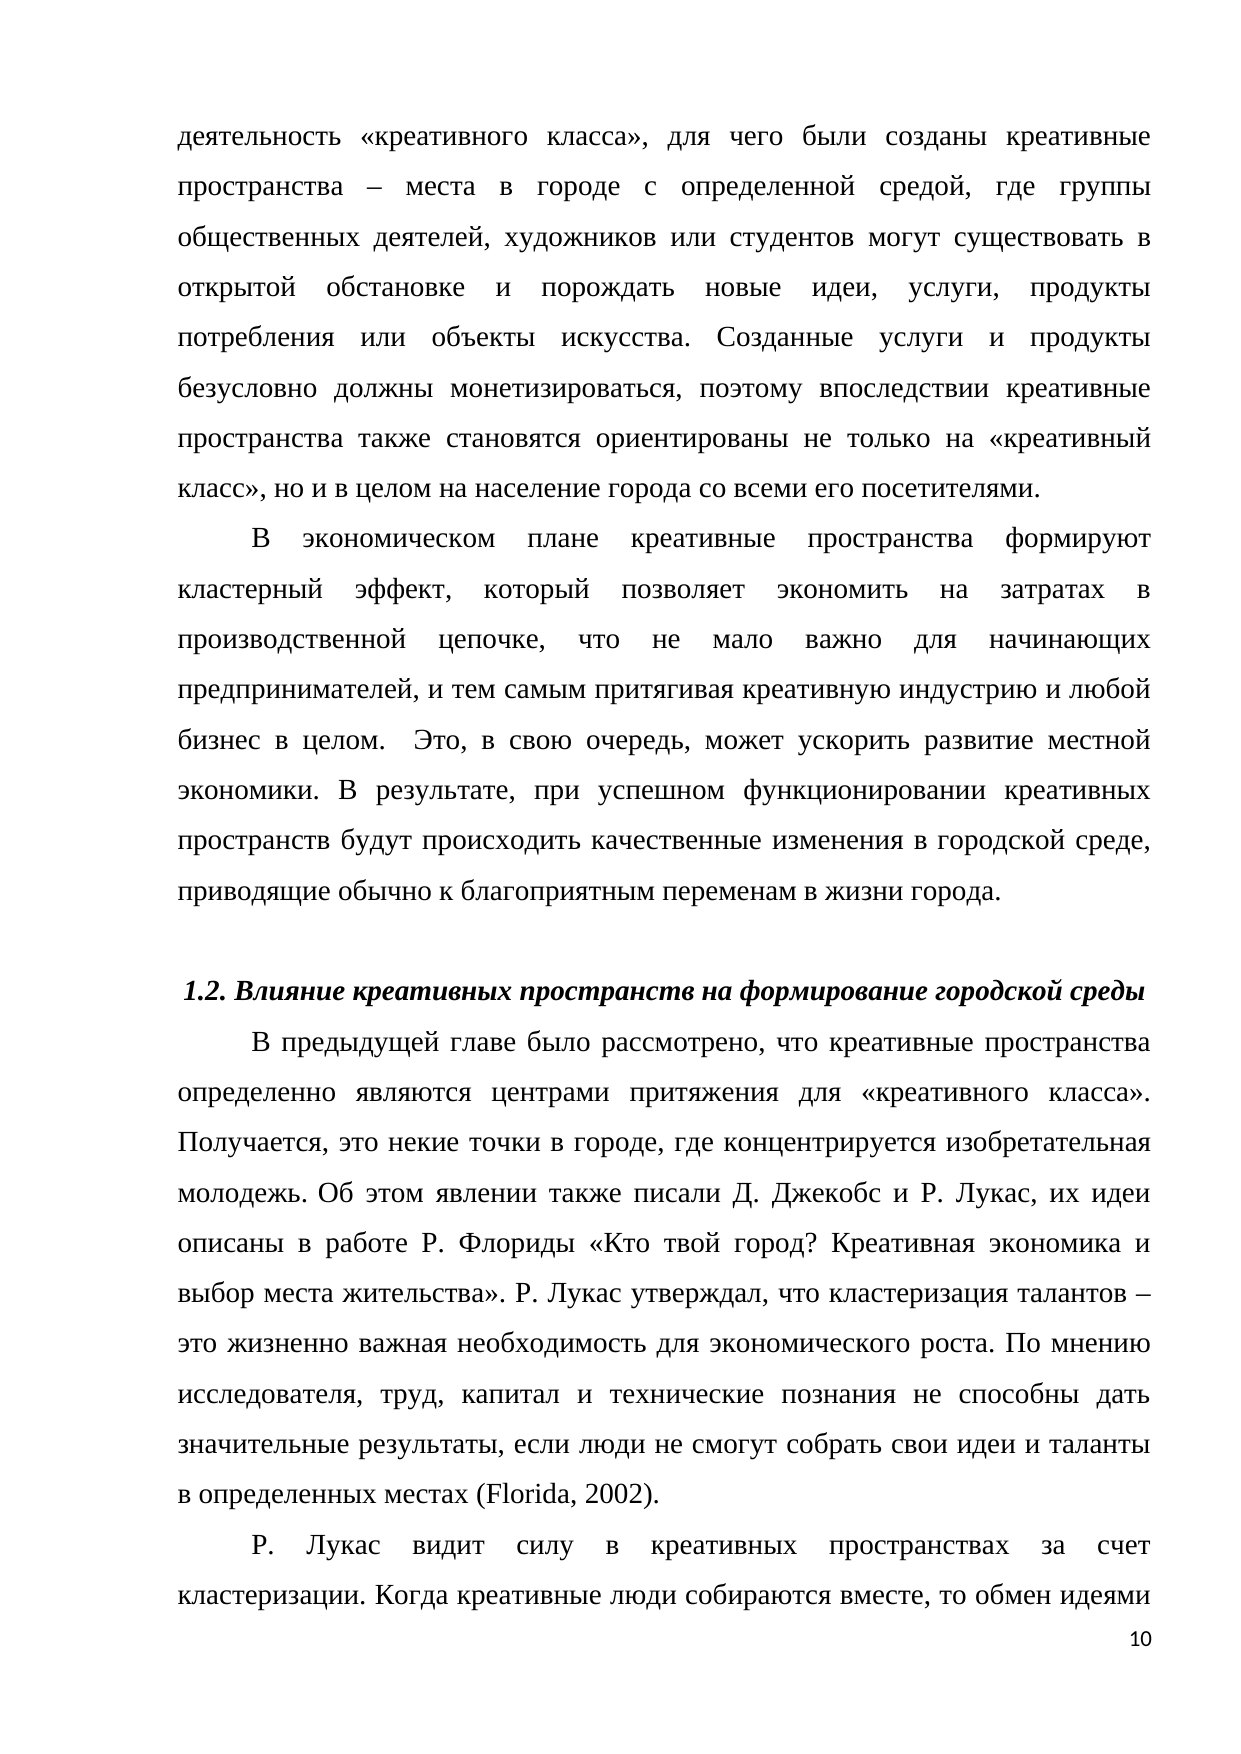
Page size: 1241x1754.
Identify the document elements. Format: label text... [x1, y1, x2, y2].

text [177, 1527, 1152, 1611]
text В предыдущей главе было рассмотрено, что креативные пространства определенно являются центрами притяжения для «креативного класса». Получается, это некие точки в городе, где концентрируется изобретательная молодежь. Об этом явлении также писали Д. Джекобс и Р. Лукас, их идеи описаны в работе Р. Флориды «Кто твой город? Креативная экономика и выбор места жительства». Р. Лукас утверждал, что кластеризация талантов – это жизненно важная необходимость для экономического роста. По мнению исследователя, труд, капитал и технические познания не способны дать значительные результаты, если люди не смогут собрать свои идеи и таланты в определенных местах (Florida, 2002). [177, 1024, 1152, 1510]
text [177, 118, 1152, 504]
text В экономическом плане креативные пространства формируют кластерный эффект, который позволяет экономить на затратах в производственной цепочке, что не мало важно для начинающих предпринимателей, и тем самым притягивая креативную индустрию и любой бизнес в целом. Это, в свою очередь, может ускорить развитие местной экономики. В результате, при успешном функционировании креативных пространств будут происходить качественные изменения в городской среде, приводящие обычно к благоприятным переменам в жизни города. [177, 521, 1152, 906]
text 1.2. Влияние креативных пространств на формирование городской среды [177, 973, 1152, 1007]
